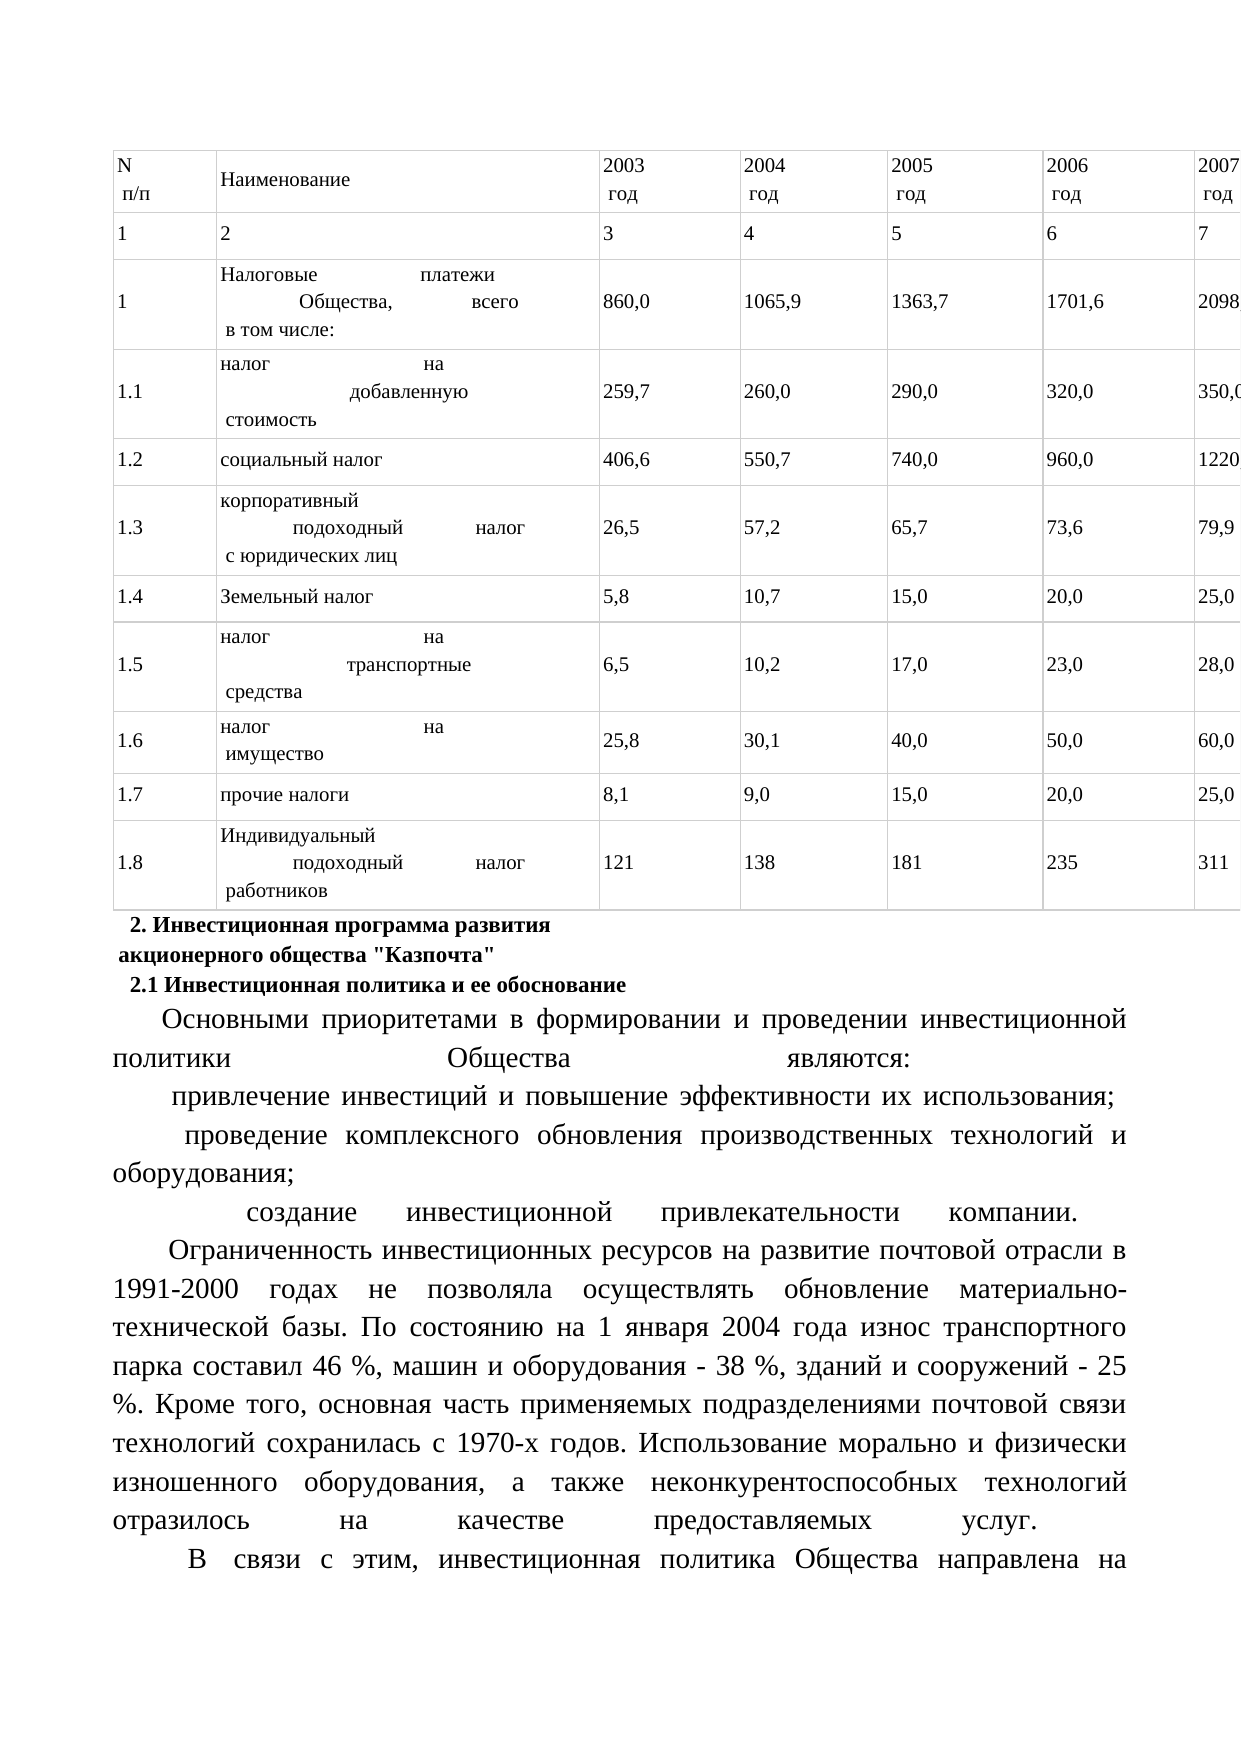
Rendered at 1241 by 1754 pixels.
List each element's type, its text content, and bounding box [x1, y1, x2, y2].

table_cell 1.2 [114, 439, 216, 485]
table_cell 4 [741, 213, 887, 259]
table_header 2003 год [600, 151, 740, 212]
table_cell 20,0 [1044, 774, 1194, 820]
table_cell 260,0 [741, 350, 887, 438]
table_cell 350,0 [1195, 350, 1240, 438]
table_cell 25,0 [1195, 774, 1240, 820]
table_cell 30,1 [741, 712, 887, 773]
table_cell корпоративный подоходный налог с юридических лиц [217, 486, 599, 574]
table_cell 79,9 [1195, 486, 1240, 574]
table_cell налог на транспортные средства [217, 623, 599, 711]
table_cell 60,0 [1195, 712, 1240, 773]
table_cell Земельный налог [217, 576, 599, 621]
table_cell 860,0 [600, 260, 740, 348]
table_cell прочие налоги [217, 774, 599, 820]
table_cell 1.1 [114, 350, 216, 438]
table_cell 1220,0 [1195, 439, 1240, 485]
table_cell социальный налог [217, 439, 599, 485]
table_header 2004 год [741, 151, 887, 212]
table_cell 5,8 [600, 576, 740, 621]
table_cell 65,7 [888, 486, 1042, 574]
table_cell 5 [888, 213, 1042, 259]
table_cell 1.6 [114, 712, 216, 773]
table_cell 6 [1044, 213, 1194, 259]
table_cell 40,0 [888, 712, 1042, 773]
table_cell 1.4 [114, 576, 216, 621]
table_cell 320,0 [1044, 350, 1194, 438]
table_cell 20,0 [1044, 576, 1194, 621]
table_cell 15,0 [888, 576, 1042, 621]
table_cell 9,0 [741, 774, 887, 820]
text 2.1 Инвестиционная политика и ее обоснование [112, 971, 1128, 997]
table_cell 311 [1195, 821, 1240, 909]
table_cell 290,0 [888, 350, 1042, 438]
table_cell 235 [1044, 821, 1194, 909]
text 2. Инвестиционная программа развития акционерного общества "Казпочта" [112, 911, 1128, 967]
table_cell 1 [114, 260, 216, 348]
table_cell 259,7 [600, 350, 740, 438]
table_header 2006 год [1044, 151, 1194, 212]
table_cell 1.7 [114, 774, 216, 820]
table_cell 25,0 [1195, 576, 1240, 621]
table_cell 550,7 [741, 439, 887, 485]
table_cell 28,0 [1195, 623, 1240, 711]
table_cell 2 [217, 213, 599, 259]
table_cell налог на имущество [217, 712, 599, 773]
table_cell 740,0 [888, 439, 1042, 485]
table_header 2005 год [888, 151, 1042, 212]
table_cell 10,2 [741, 623, 887, 711]
table_cell налог на добавленную стоимость [217, 350, 599, 438]
table_cell 25,8 [600, 712, 740, 773]
table_cell 1701,6 [1044, 260, 1194, 348]
table_header 2007 год [1195, 151, 1240, 212]
table_cell 73,6 [1044, 486, 1194, 574]
table_cell 406,6 [600, 439, 740, 485]
table_cell 1.5 [114, 623, 216, 711]
table_cell 15,0 [888, 774, 1042, 820]
table_cell 121 [600, 821, 740, 909]
table_cell Индивидуальный подоходный налог работников [217, 821, 599, 909]
table_cell 50,0 [1044, 712, 1194, 773]
table_cell Налоговые платежи Общества, всего в том числе: [217, 260, 599, 348]
table_header Наименование [217, 151, 599, 212]
table_cell 3 [600, 213, 740, 259]
table_cell 2098,9 [1195, 260, 1240, 348]
table_cell 23,0 [1044, 623, 1194, 711]
table_cell 1.3 [114, 486, 216, 574]
table_cell 10,7 [741, 576, 887, 621]
table_cell 8,1 [600, 774, 740, 820]
table_header N п/п [114, 151, 216, 212]
table_cell 960,0 [1044, 439, 1194, 485]
table_cell 1363,7 [888, 260, 1042, 348]
table_cell 7 [1195, 213, 1240, 259]
table_cell 138 [741, 821, 887, 909]
table_cell 17,0 [888, 623, 1042, 711]
table_cell 1065,9 [741, 260, 887, 348]
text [112, 1001, 1128, 1574]
table_cell 26,5 [600, 486, 740, 574]
table_cell 1 [114, 213, 216, 259]
table_cell 181 [888, 821, 1042, 909]
table_cell 6,5 [600, 623, 740, 711]
table_cell 1.8 [114, 821, 216, 909]
table_cell 57,2 [741, 486, 887, 574]
